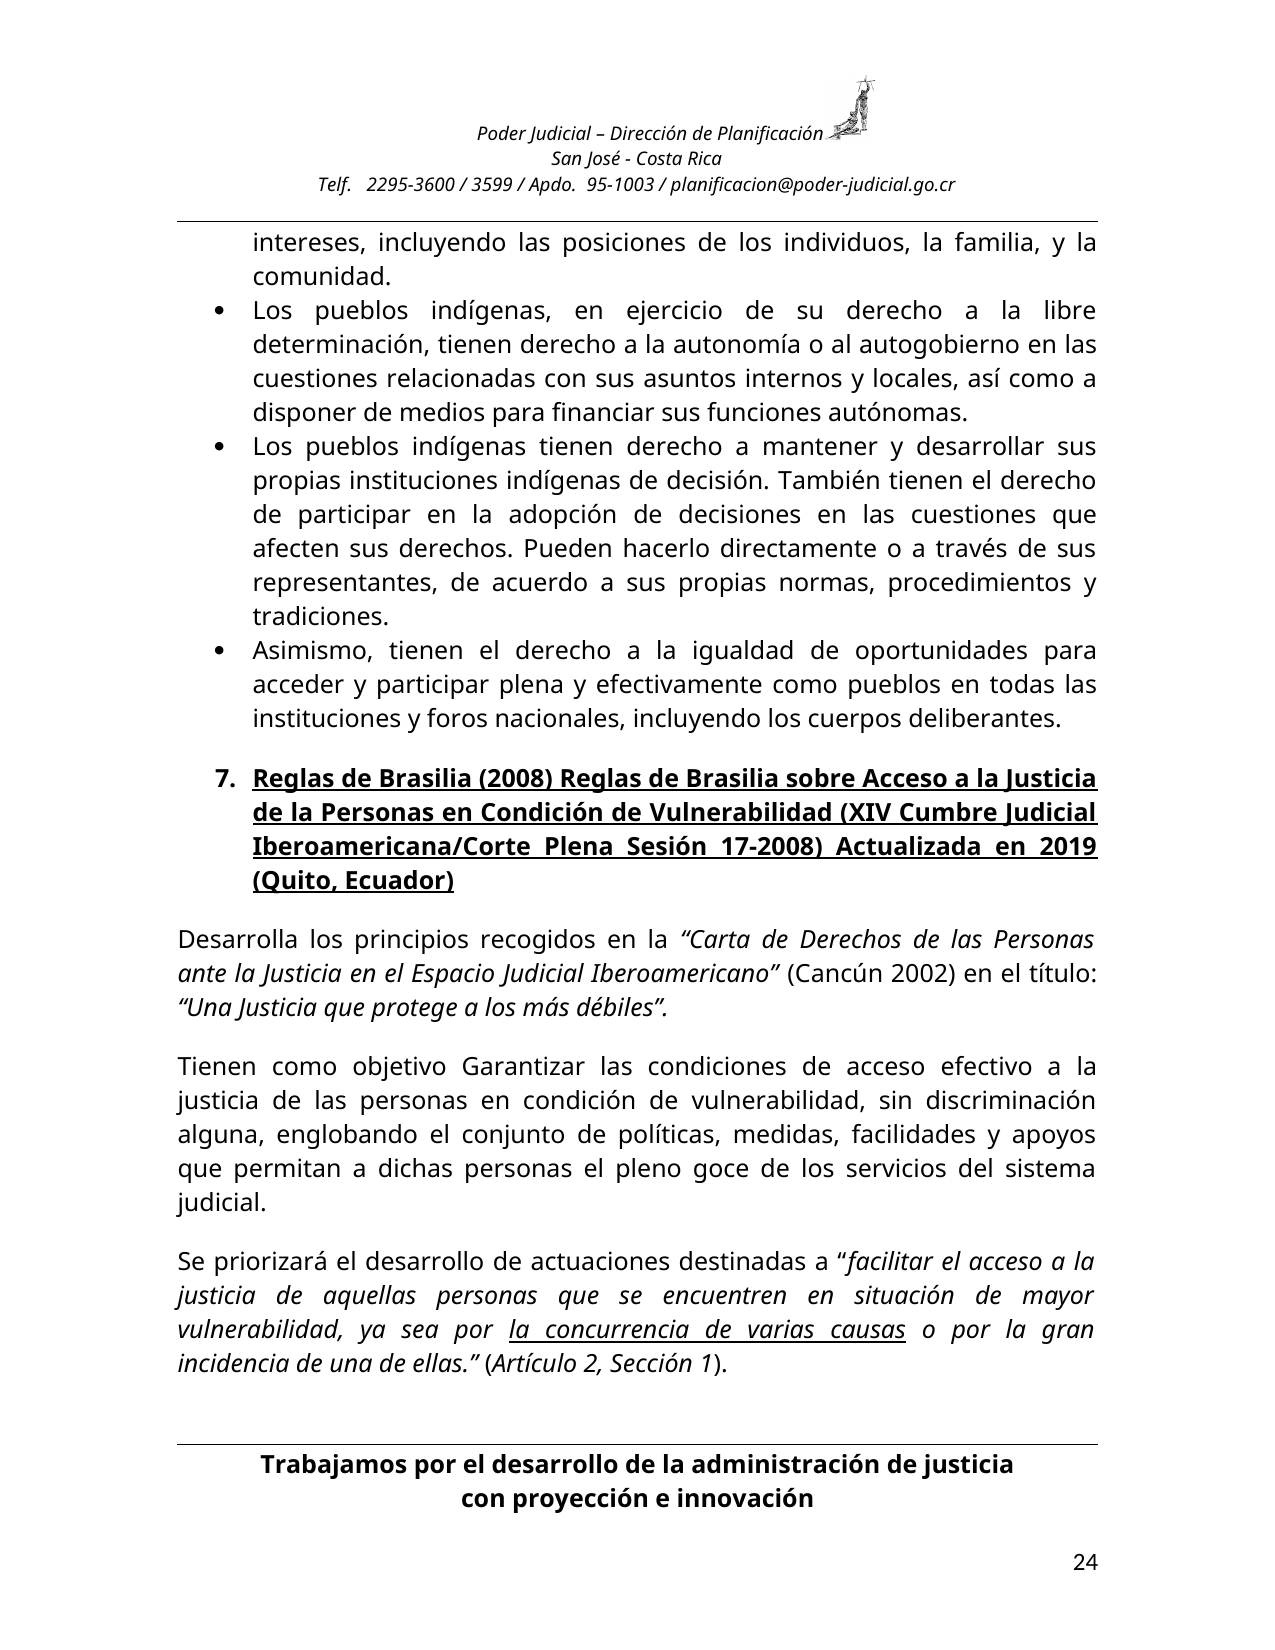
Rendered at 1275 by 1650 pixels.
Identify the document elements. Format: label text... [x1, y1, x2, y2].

text Se priorizará el desarrollo de actuaciones destinadas a “facilitar el acceso a la justicia de aquellas personas que se encuentren en situación de mayor vulnerabilidad, ya sea por la concurrencia de varias causas o por la gran incidencia de una de ellas.” (Artículo 2, Sección 1). [177, 1244, 1098, 1380]
list Asimismo, tienen el derecho a la igualdad de oportunidades para acceder y participar plena y efectivamente como pueblos en todas las instituciones y foros nacionales, incluyendo los cuerpos deliberantes. [215, 633, 1098, 735]
text Desarrolla los principios recogidos en la “Carta de Derechos de las Personas ante la Justicia en el Espacio Judicial Iberoamericano” (Cancún 2002) en el título: “Una Justicia que protege a los más débiles”. [177, 921, 1098, 1024]
text Tienen como objetivo Garantizar las condiciones de acceso efectivo a la justicia de las personas en condición de vulnerabilidad, sin discriminación alguna, englobando el conjunto de políticas, medidas, facilidades y apoyos que permitan a dichas personas el pleno goce de los servicios del sistema judicial. [177, 1049, 1098, 1219]
picture [823, 73, 877, 141]
list Los pueblos indígenas, en ejercicio de su derecho a la libre determinación, tienen derecho a la autonomía o al autogobierno en las cuestiones relacionadas con sus asuntos internos y locales, así como a disponer de medios para financiar sus funciones autónomas. [215, 292, 1098, 429]
list Reglas de Brasilia (2008) Reglas de Brasilia sobre Acceso a la Justicia de la Personas en Condición de Vulnerabilidad (XIV Cumbre Judicial Iberoamericana/Corte Plena Sesión 17-2008) Actualizada en 2019 (Quito, Ecuador) [215, 760, 1098, 896]
list Los pueblos indígenas tienen derecho a mantener y desarrollar sus propias instituciones indígenas de decisión. También tienen el derecho de participar en la adopción de decisiones en las cuestiones que afecten sus derechos. Pueden hacerlo directamente o a través de sus representantes, de acuerdo a sus propias normas, procedimientos y tradiciones. [215, 429, 1098, 633]
